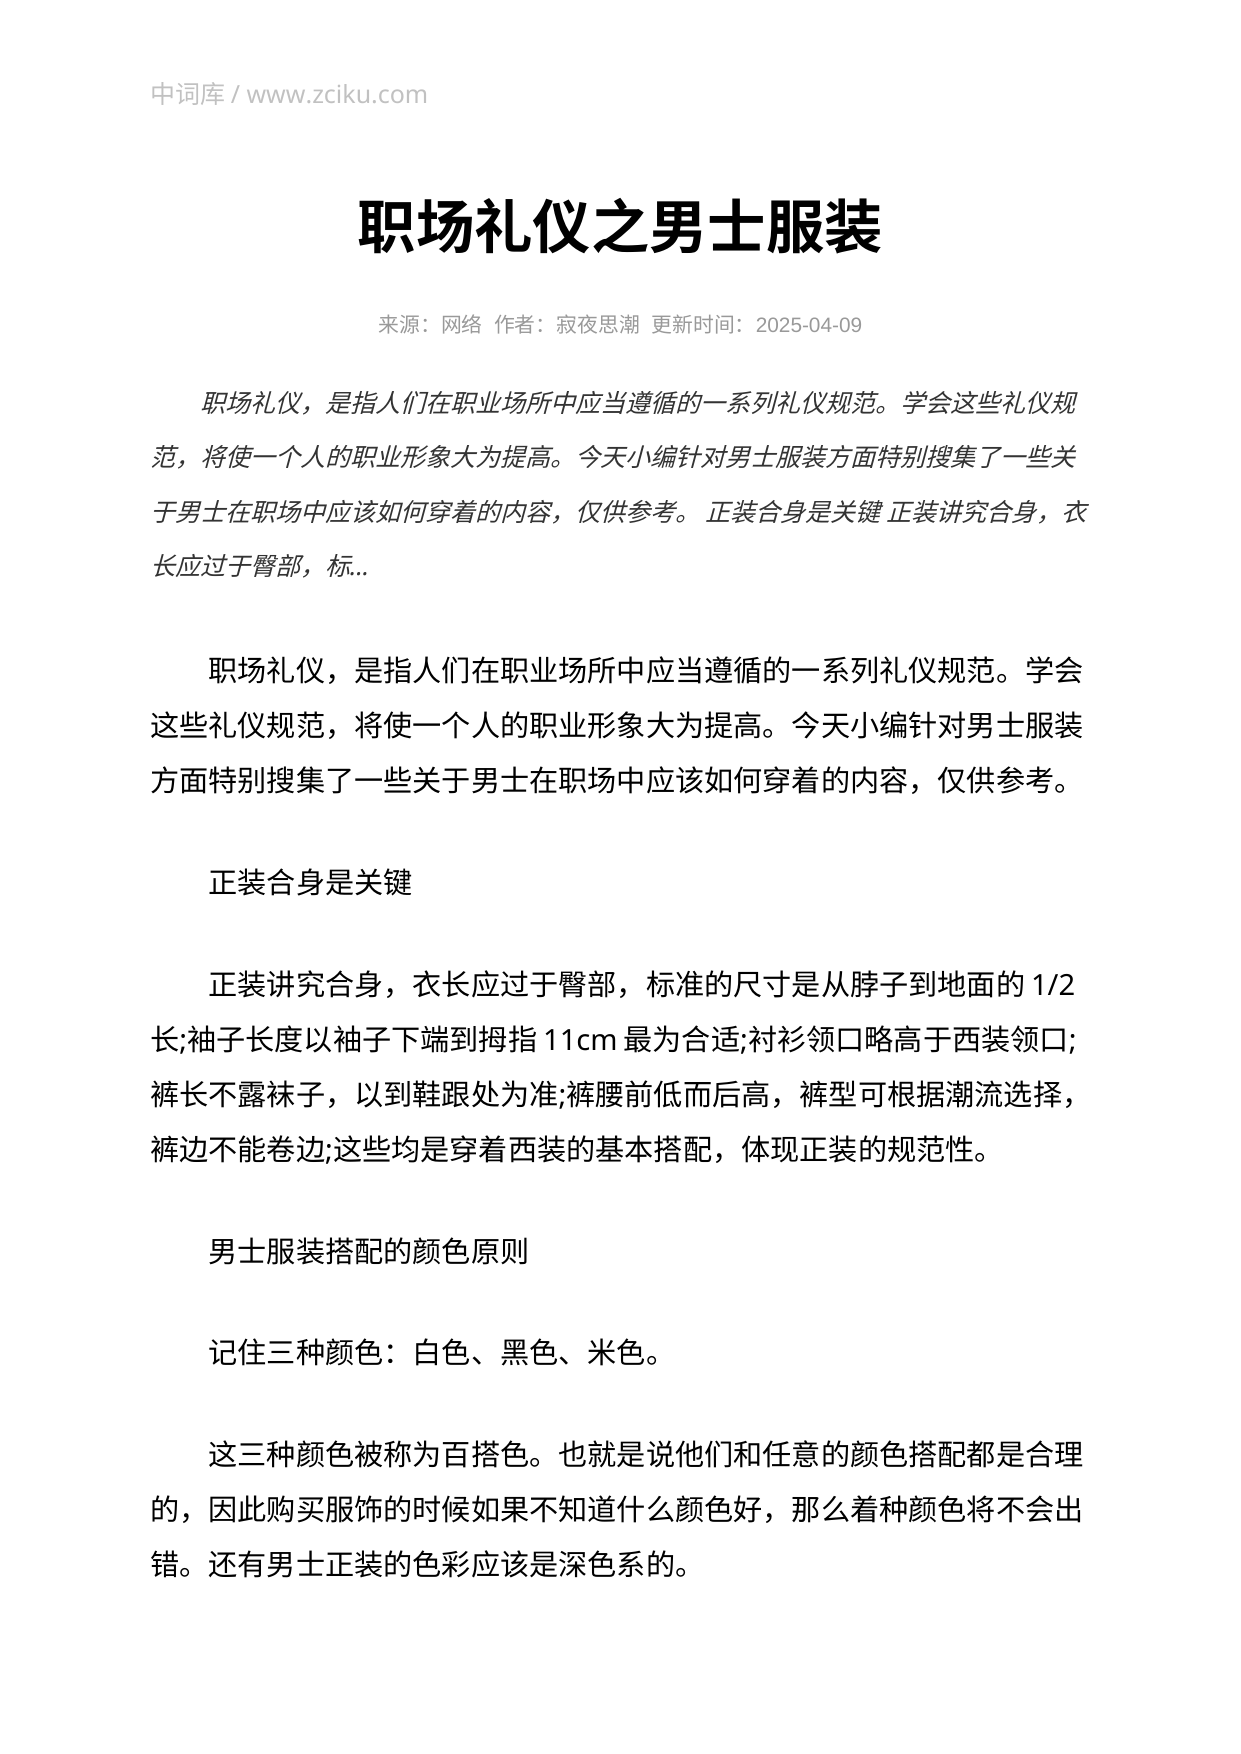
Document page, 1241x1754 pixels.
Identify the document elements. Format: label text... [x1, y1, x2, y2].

text 职场礼仪，是指人们在职业场所中应当遵循的一系列礼仪规范。学会这些礼仪规范，将使一个人的职业形象大为提高。今天小编针对男士服装方面特别搜集了一些关于男士在职场中应该如何穿着的内容，仅供参考。 [150, 648, 1090, 800]
text 记住三种颜色：白色、黑色、米色。 [150, 1330, 1090, 1372]
text 职场礼仪，是指人们在职业场所中应当遵循的一系列礼仪规范。学会这些礼仪规范，将使一个人的职业形象大为提高。今天小编针对男士服装方面特别搜集了一些关于男士在职场中应该如何穿着的内容，仅供参考。 正装合身是关键 正装讲究合身，衣长应过于臀部，标... [150, 383, 1090, 583]
text 来源：网络 作者：寂夜思潮 更新时间：2025-04-09 [150, 313, 1090, 337]
subtitle 职场礼仪之男士服装 [150, 181, 1090, 266]
text 男士服装搭配的颜色原则 [150, 1228, 1090, 1270]
text 正装合身是关键 [150, 859, 1090, 902]
text 这三种颜色被称为百搭色。也就是说他们和任意的颜色搭配都是合理的，因此购买服饰的时候如果不知道什么颜色好，那么着种颜色将不会出错。还有男士正装的色彩应该是深色系的。 [150, 1432, 1090, 1584]
text 正装讲究合身，衣长应过于臀部，标准的尺寸是从脖子到地面的1/2长;袖子长度以袖子下端到拇指11cm最为合适;衬衫领口略高于西装领口;裤长不露袜子，以到鞋跟处为准;裤腰前低而后高，裤型可根据潮流选择，裤边不能卷边;这些均是穿着西装的基本搭配，体现正装的规范性。 [150, 961, 1090, 1168]
